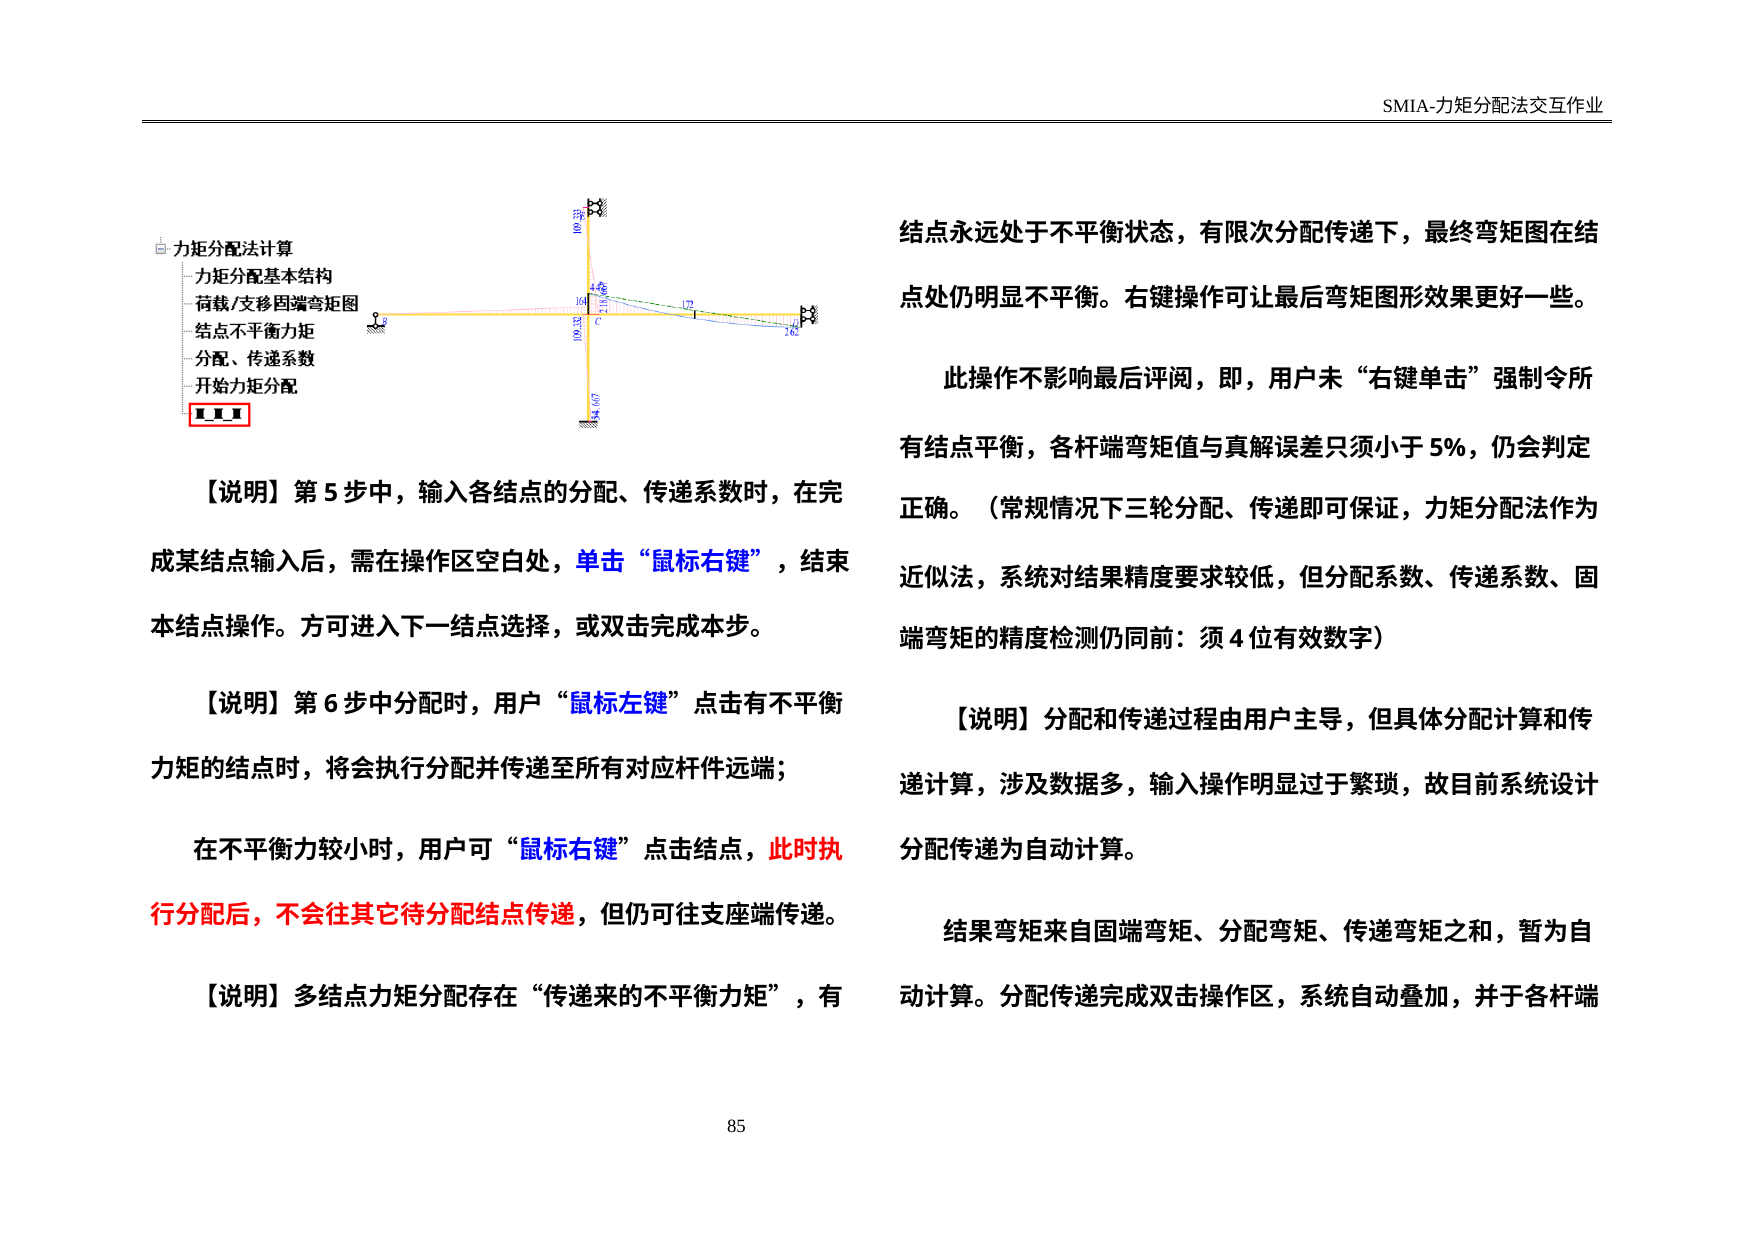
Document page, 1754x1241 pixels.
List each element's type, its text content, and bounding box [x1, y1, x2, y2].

list 【说明】多结点力矩分配存在“传递来的不平衡力矩”，有结点永远处于不平衡状态，有限次分配传递下，最终弯矩图在结点处仍明显不平衡。右键操作可让最后弯矩图形效果更好一些。 [150, 962, 855, 1027]
list 【说明】多结点力矩分配存在“传递来的不平衡力矩”，有结点永远处于不平衡状态，有限次分配传递下，最终弯矩图在结点处仍明显不平衡。右键操作可让最后弯矩图形效果更好一些。 [899, 198, 1604, 328]
list 此操作不影响最后评阅，即，用户未“右键单击”强制令所有结点平衡，各杆端弯矩值与真解误差只须小于5%，仍会判定正确。（常规情况下三轮分配、传递即可保证，力矩分配法作为近似法，系统对结果精度要求较低，但分配系数、传递系数、固端弯矩的精度检测仍同前：须4位有效数字） [899, 344, 1604, 669]
list 结果弯矩来自固端弯矩、分配弯矩、传递弯矩之和，暂为自动计算。分配传递完成双击操作区，系统自动叠加，并于各杆端显示最终弯矩值。多向杆交汇处数值易重叠，绘弯矩图时，系统辅助功能会实时独立显示选中杆件的杆端弯矩值。 [899, 897, 1604, 1027]
list 【说明】分配和传递过程由用户主导，但具体分配计算和传递计算，涉及数据多，输入操作明显过于繁琐，故目前系统设计分配传递为自动计算。 [899, 685, 1604, 880]
list 【说明】第5步中，输入各结点的分配、传递系数时，在完成某结点输入后，需在操作区空白处，单击“鼠标右键”，结束本结点操作。方可进入下一结点选择，或双击完成本步。 [150, 458, 855, 653]
list 【说明】第6步中分配时，用户“鼠标左键”点击有不平衡力矩的结点时，将会执行分配并传递至所有对应杆件远端； [150, 669, 855, 799]
picture [150, 197, 819, 428]
list 在不平衡力较小时，用户可“鼠标右键”点击结点，此时执行分配后，不会往其它待分配结点传递，但仍可往支座端传递。 [150, 815, 855, 945]
